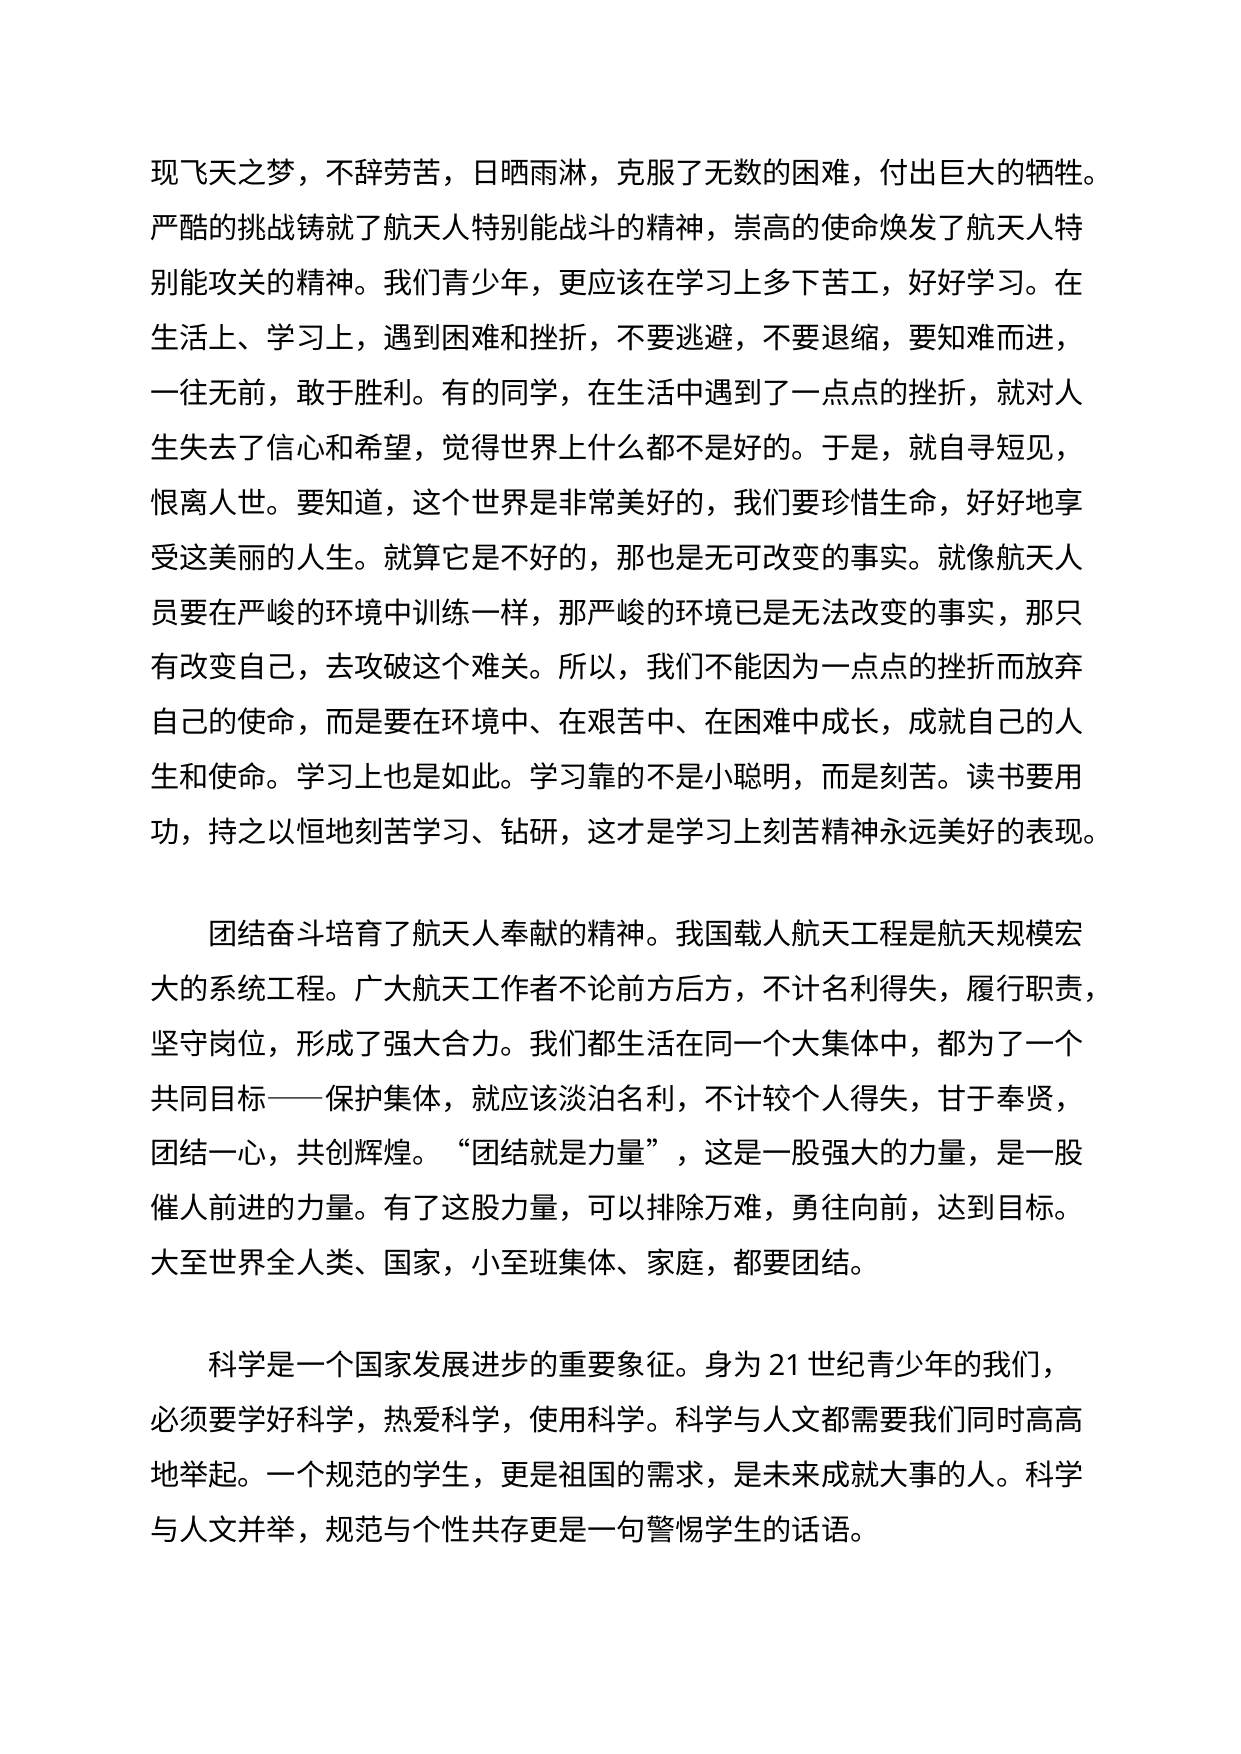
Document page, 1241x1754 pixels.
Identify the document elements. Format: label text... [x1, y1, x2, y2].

text 团结奋斗培育了航天人奉献的精神。我国载人航天工程是航天规模宏大的系统工程。广大航天工作者不论前方后方，不计名利得失，履行职责，坚守岗位，形成了强大合力。我们都生活在同一个大集体中，都为了一个共同目标——保护集体，就应该淡泊名利，不计较个人得失，甘于奉贤，团结一心，共创辉煌。“团结就是力量”，这是一股强大的力量，是一股催人前进的力量。有了这股力量，可以排除万难，勇往向前，达到目标。大至世界全人类、国家，小至班集体、家庭，都要团结。 [150, 911, 1090, 1282]
text 科学是一个国家发展进步的重要象征。身为21世纪青少年的我们，必须要学好科学，热爱科学，使用科学。科学与人文都需要我们同时高高地举起。一个规范的学生，更是祖国的需求，是未来成就大事的人。科学与人文并举，规范与个性共存更是一句警惕学生的话语。 [150, 1342, 1090, 1549]
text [150, 150, 1090, 851]
